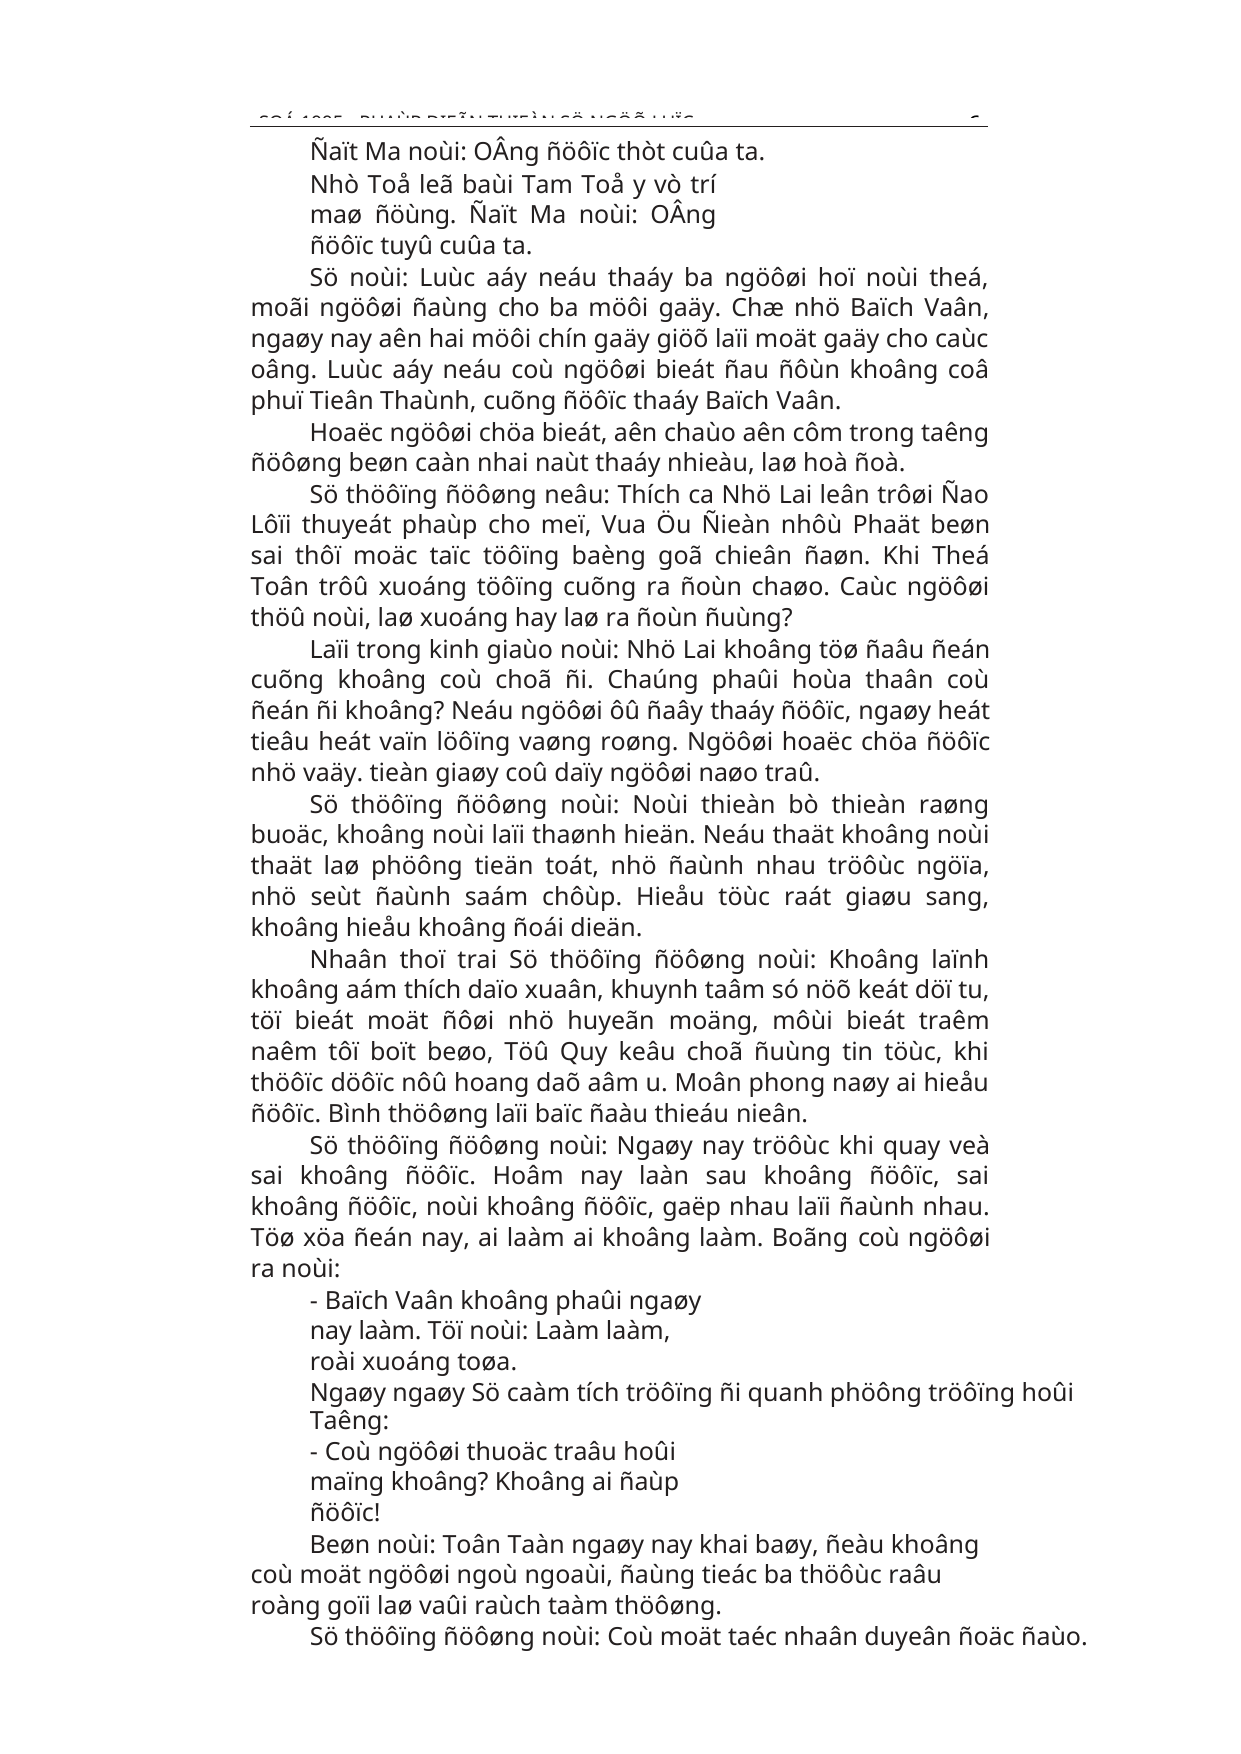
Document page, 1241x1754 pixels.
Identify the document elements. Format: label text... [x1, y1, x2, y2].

text Beøn noùi: Toân Taàn ngaøy nay khai baøy, ñeàu khoâng coù moät ngöôøi ngoù ngoaùi, ñaùng tieác ba thöôùc raâu roàng goïi laø vaûi raùch taàm thöôøng. [250, 1528, 989, 1621]
text Laïi trong kinh giaùo noùi: Nhö Lai khoâng töø ñaâu ñeán cuõng khoâng coù choã ñi. Chaúng phaûi hoùa thaân coù ñeán ñi khoâng? Neáu ngöôøi ôû ñaây thaáy ñöôïc, ngaøy heát tieâu heát vaïn löôïng vaøng roøng. Ngöôøi hoaëc chöa ñöôïc nhö vaäy. tieàn giaøy coû daïy ngöôøi naøo traû. [250, 634, 990, 789]
list Baïch Vaân khoâng phaûi ngaøy nay laàm. Töï noùi: Laàm laàm, roài xuoáng toøa. [309, 1285, 707, 1378]
text Sö thöôïng ñöôøng noùi: Noùi thieàn bò thieàn raøng buoäc, khoâng noùi laïi thaønh hieän. Neáu thaät khoâng noùi thaät laø phöông tieän toát, nhö ñaùnh nhau tröôùc ngöïa, nhö seùt ñaùnh saám chôùp. Hieåu töùc raát giaøu sang, khoâng hieåu khoâng ñoái dieän. [250, 789, 990, 944]
text Nhò Toå leã baùi Tam Toå y vò trí maø ñöùng. Ñaït Ma noùi: OÂng ñöôïc tuyû cuûa ta. [309, 168, 717, 261]
list Coù ngöôøi thuoäc traâu hoûi maïng khoâng? Khoâng ai ñaùp ñöôïc! [309, 1435, 719, 1528]
text Sö thöôïng ñöôøng noùi: Coù moät taéc nhaân duyeân ñoäc ñaùo. [309, 1621, 1092, 1652]
text Sö thöôïng ñöôøng noùi: Ngaøy nay tröôùc khi quay veà sai khoâng ñöôïc. Hoâm nay laàn sau khoâng ñöôïc, sai khoâng ñöôïc, noùi khoâng ñöôïc, gaëp nhau laïi ñaùnh nhau. Töø xöa ñeán nay, ai laàm ai khoâng laàm. Boãng coù ngöôøi ra noùi: [250, 1130, 990, 1285]
text Sö noùi: Luùc aáy neáu thaáy ba ngöôøi hoï noùi theá, moãi ngöôøi ñaùng cho ba möôi gaäy. Chæ nhö Baïch Vaân, ngaøy nay aên hai möôi chín gaäy giöõ laïi moät gaäy cho caùc oâng. Luùc aáy neáu coù ngöôøi bieát ñau ñôùn khoâng coâ phuï Tieân Thaùnh, cuõng ñöôïc thaáy Baïch Vaân. [250, 261, 990, 417]
text Hoaëc ngöôøi chöa bieát, aên chaùo aên côm trong taêng ñöôøng beøn caàn nhai naùt thaáy nhieàu, laø hoà ñoà. [250, 417, 990, 478]
text Ngaøy ngaøy Sö caàm tích tröôïng ñi quanh phöông tröôïng hoûi Taêng: [309, 1378, 1092, 1435]
text Sö thöôïng ñöôøng neâu: Thích ca Nhö Lai leân trôøi Ñao Lôïi thuyeát phaùp cho meï, Vua Öu Ñieàn nhôù Phaät beøn sai thôï moäc taïc töôïng baèng goã chieân ñaøn. Khi Theá Toân trôû xuoáng töôïng cuõng ra ñoùn chaøo. Caùc ngöôøi thöû noùi, laø xuoáng hay laø ra ñoùn ñuùng? [250, 478, 990, 634]
text Nhaân thoï trai Sö thöôïng ñöôøng noùi: Khoâng laïnh khoâng aám thích daïo xuaân, khuynh taâm só nöõ keát döï tu, töï bieát moät ñôøi nhö huyeãn moäng, môùi bieát traêm naêm tôï boït beøo, Töû Quy keâu choã ñuùng tin töùc, khi thöôïc döôïc nôû hoang daõ aâm u. Moân phong naøy ai hieåu ñöôïc. Bình thöôøng laïi baïc ñaàu thieáu nieân. [250, 944, 990, 1130]
text Ñaït Ma noùi: OÂng ñöôïc thòt cuûa ta. [309, 134, 1092, 167]
